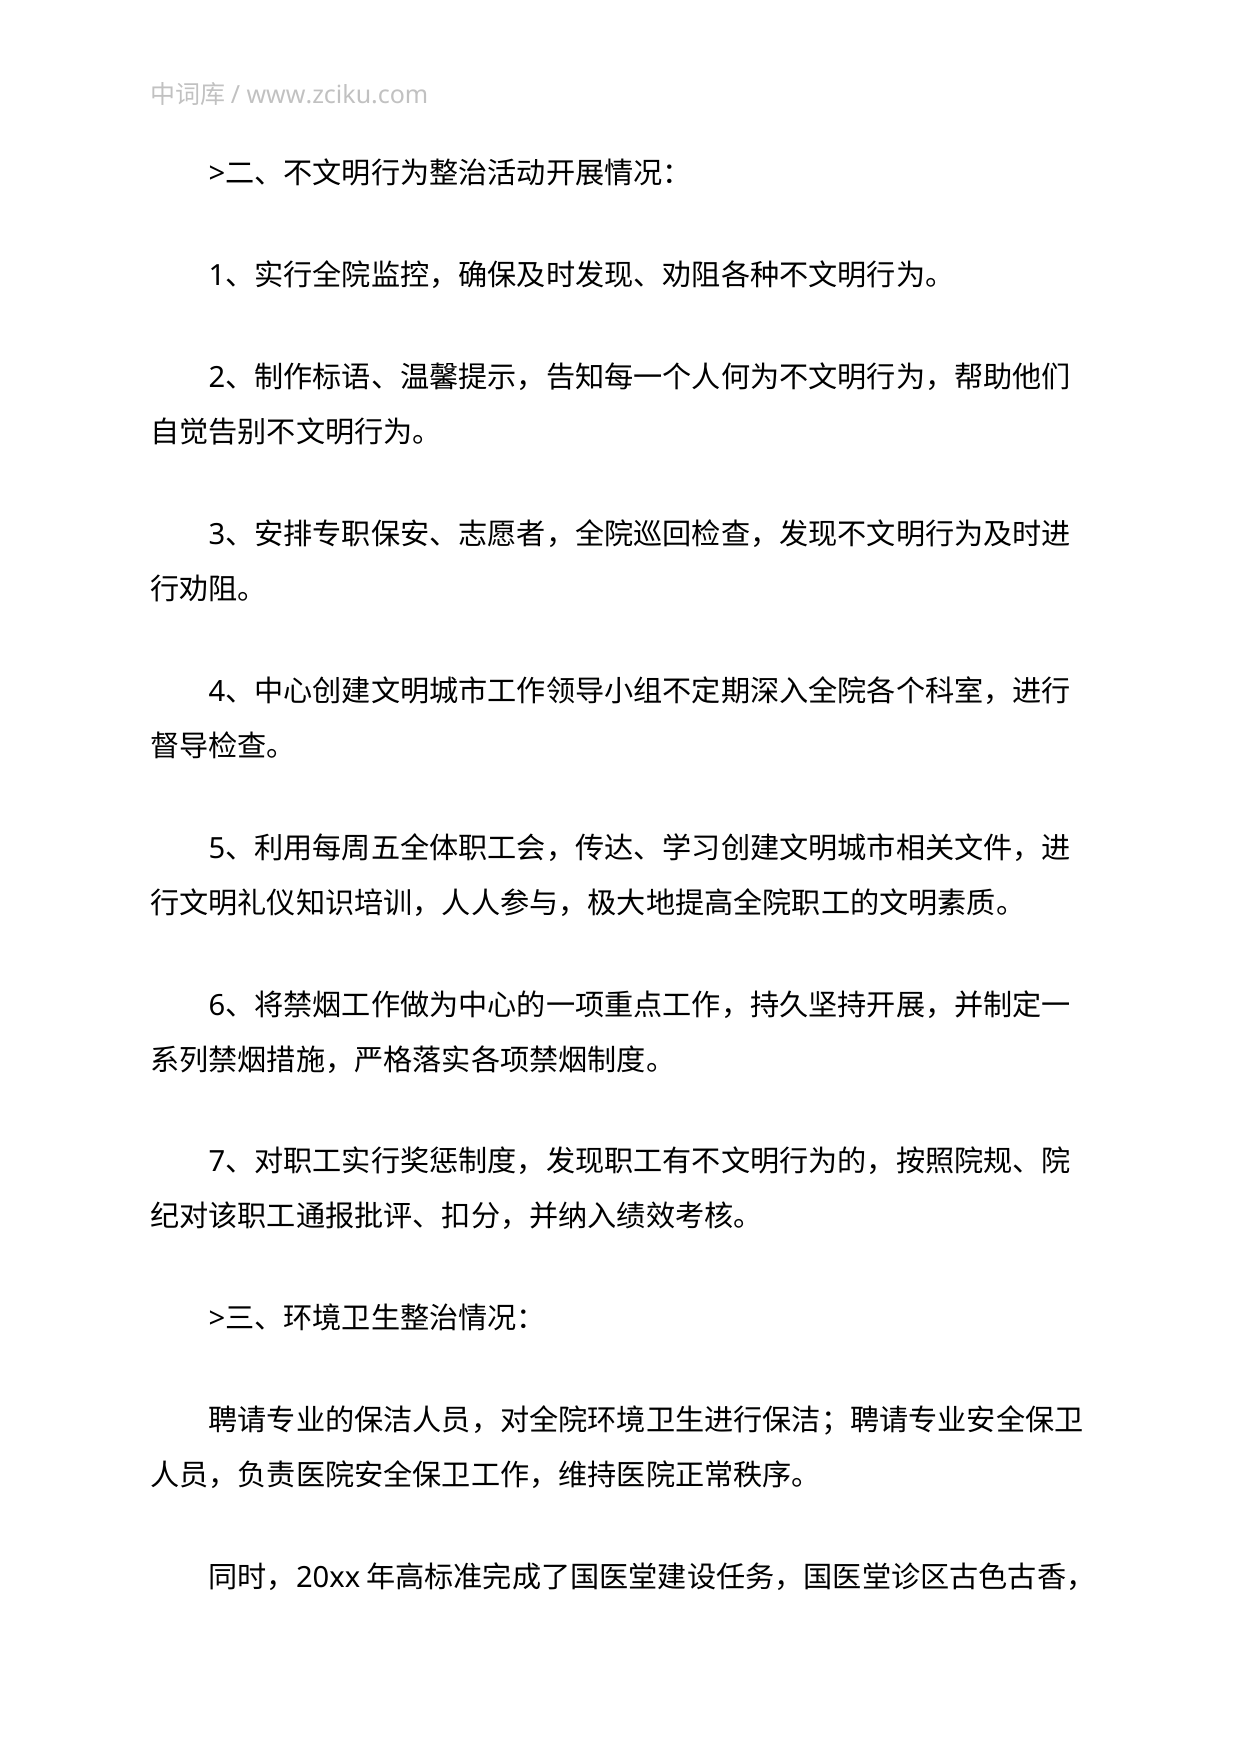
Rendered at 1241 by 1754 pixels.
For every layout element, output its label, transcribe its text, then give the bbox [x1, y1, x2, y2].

text >三、环境卫生整治情况： [150, 1294, 1090, 1337]
text >二、不文明行为整治活动开展情况： [150, 150, 1090, 192]
text 5、利用每周五全体职工会，传达、学习创建文明城市相关文件，进行文明礼仪知识培训，人人参与，极大地提高全院职工的文明素质。 [150, 824, 1090, 922]
text 2、制作标语、温馨提示，告知每一个人何为不文明行为，帮助他们自觉告别不文明行为。 [150, 354, 1090, 451]
text 3、安排专职保安、志愿者，全院巡回检查，发现不文明行为及时进行劝阻。 [150, 511, 1090, 608]
text 聘请专业的保洁人员，对全院环境卫生进行保洁；聘请专业安全保卫人员，负责医院安全保卫工作，维持医院正常秩序。 [150, 1397, 1090, 1494]
text 4、中心创建文明城市工作领导小组不定期深入全院各个科室，进行督导检查。 [150, 667, 1090, 765]
text 7、对职工实行奖惩制度，发现职工有不文明行为的，按照院规、院纪对该职工通报批评、扣分，并纳入绩效考核。 [150, 1138, 1090, 1235]
text 6、将禁烟工作做为中心的一项重点工作，持久坚持开展，并制定一系列禁烟措施，严格落实各项禁烟制度。 [150, 981, 1090, 1078]
text 1、实行全院监控，确保及时发现、劝阻各种不文明行为。 [150, 252, 1090, 294]
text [150, 1553, 1090, 1596]
